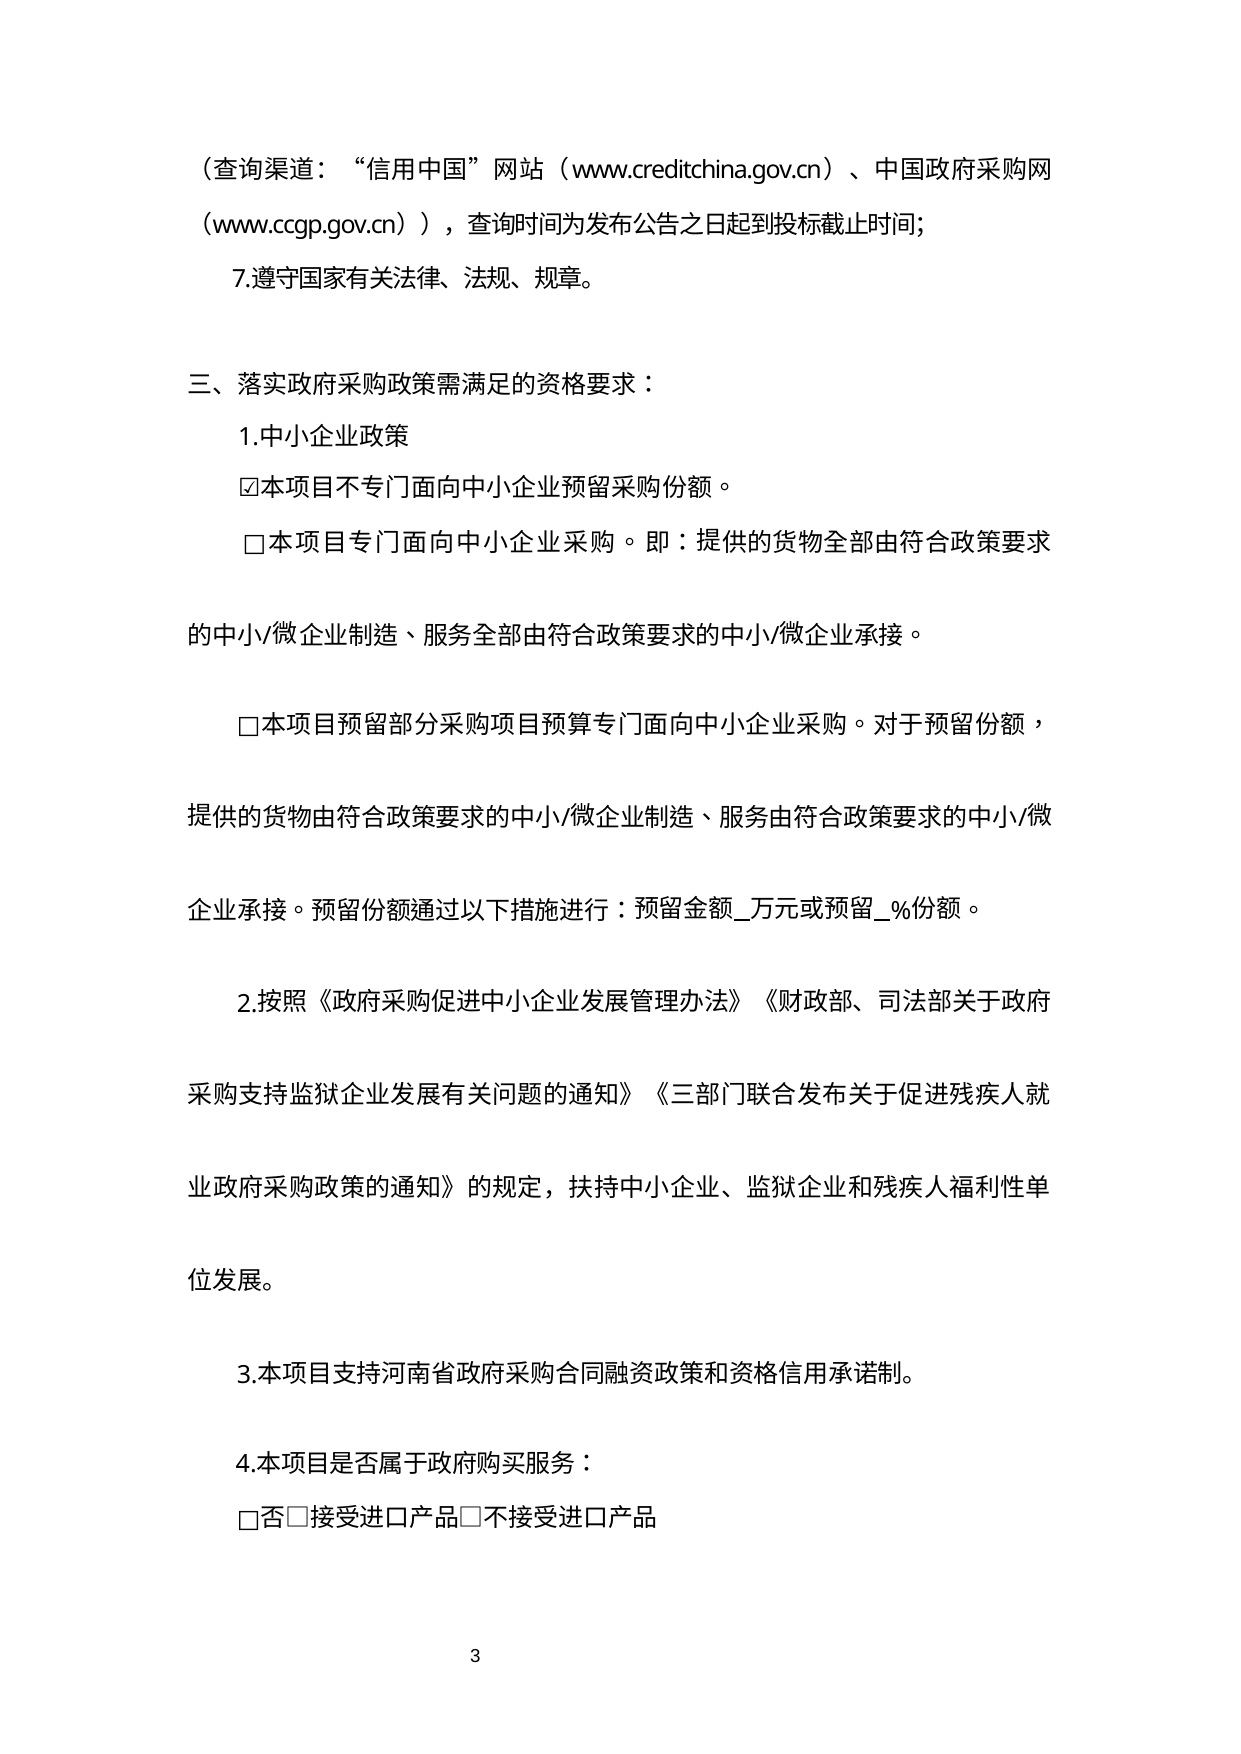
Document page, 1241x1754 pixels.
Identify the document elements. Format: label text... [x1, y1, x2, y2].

text □本项目专门面向中小企业采购。即：提供的货物全部由符合政策要求的中小/微企业制造、服务全部由符合政策要求的中小/微企业承接。 [187, 521, 1053, 676]
text ☑本项目不专门面向中小企业预留采购份额。 [187, 469, 1053, 504]
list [187, 150, 1053, 241]
text 三、落实政府采购政策需满足的资格要求： [187, 364, 1053, 400]
text 4.本项目是否属于政府购买服务： [187, 1446, 1053, 1480]
text 3.本项目支持河南省政府采购合同融资政策和资格信用承诺制。 [187, 1353, 1053, 1415]
text □否□接受进口产品□不接受进口产品 [187, 1497, 1053, 1559]
text □本项目预留部分采购项目预算专门面向中小企业采购。对于预留份额，提供的货物由符合政策要求的中小/微企业制造、服务由符合政策要求的中小/微企业承接。预留份额通过以下措施进行：预留金额 万元或预留 %份额。 [187, 706, 1053, 951]
text 7.遵守国家有关法律、法规、规章。 [187, 259, 1053, 295]
text 1.中小企业政策 [187, 418, 1053, 453]
text 2.按照《政府采购促进中小企业发展管理办法》《财政部、司法部关于政府采购支持监狱企业发展有关问题的通知》《三部门联合发布关于促进残疾人就业政府采购政策的通知》的规定，扶持中小企业、监狱企业和残疾人福利性单位发展。 [187, 981, 1053, 1322]
